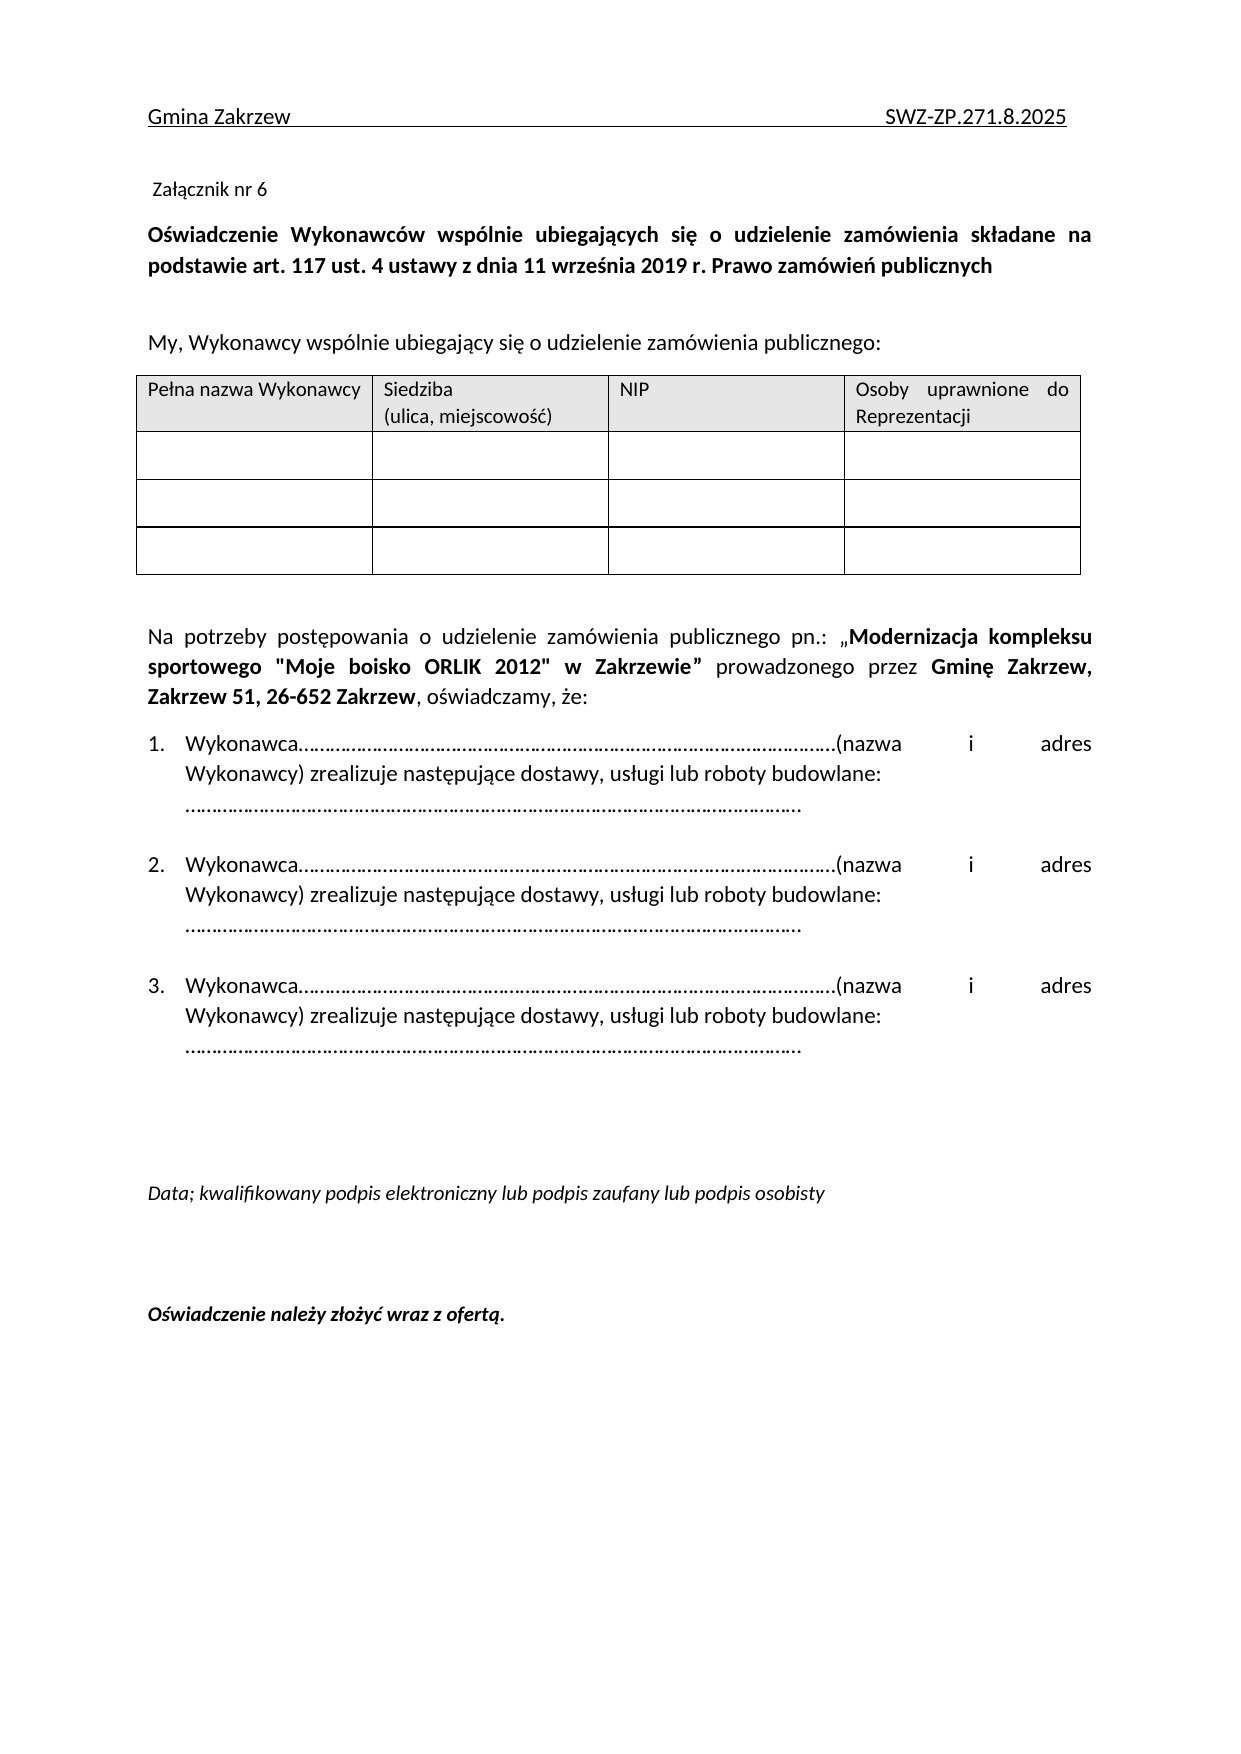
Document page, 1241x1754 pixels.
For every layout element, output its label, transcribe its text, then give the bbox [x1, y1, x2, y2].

list Wykonawca…………………………………………………………………………………………(nazwa i adres Wykonawcy) zrealizuje następujące dostawy, usługi lub roboty budowlane: [148, 850, 1093, 908]
table_header Siedziba (ulica, miejscowość) [373, 376, 608, 431]
text Na potrzeby postępowania o udzielenie zamówienia publicznego pn.: „Modernizacja kompleksu sportowego "Moje boisko ORLIK 2012" w Zakrzewie” prowadzonego przez Gminę Zakrzew, Zakrzew 51, 26-652 Zakrzew, oświadczamy, że: [148, 622, 1093, 711]
table_header Osoby uprawnione do Reprezentacji [845, 376, 1080, 431]
table_cell [845, 480, 1080, 526]
table_cell [609, 432, 844, 478]
text Oświadczenie należy złożyć wraz z ofertą. [148, 1301, 1093, 1326]
table_cell [845, 432, 1080, 478]
table_cell [609, 480, 844, 526]
list ……………………………………………………………………………………………………… [185, 1031, 1093, 1059]
list Wykonawca…………………………………………………………………………………………(nazwa i adres Wykonawcy) zrealizuje następujące dostawy, usługi lub roboty budowlane: [148, 971, 1093, 1029]
list ……………………………………………………………………………………………………… [185, 790, 1093, 818]
table_cell [373, 432, 608, 478]
text Data; kwalifikowany podpis elektroniczny lub podpis zaufany lub podpis osobisty [148, 1180, 1093, 1205]
text Oświadczenie Wykonawców wspólnie ubiegających się o udzielenie zamówienia składane na podstawie art. 117 ust. 4 ustawy z dnia 11 września 2019 r. Prawo zamówień publicznych [148, 221, 1093, 279]
table_cell [609, 528, 844, 574]
table_cell [373, 528, 608, 574]
text My, Wykonawcy wspólnie ubiegający się o udzielenie zamówienia publicznego: [148, 328, 1093, 356]
table_cell [137, 528, 372, 574]
table_header Pełna nazwa Wykonawcy [137, 376, 372, 431]
text Załącznik nr 6 [148, 177, 1055, 202]
table_cell [373, 480, 608, 526]
table_cell [845, 528, 1080, 574]
table_cell [137, 480, 372, 526]
list ……………………………………………………………………………………………………… [185, 911, 1093, 939]
table_cell [137, 432, 372, 478]
list Wykonawca…………………………………………………………………………………………(nazwa i adres Wykonawcy) zrealizuje następujące dostawy, usługi lub roboty budowlane: [148, 729, 1093, 788]
table_header NIP [609, 376, 844, 431]
